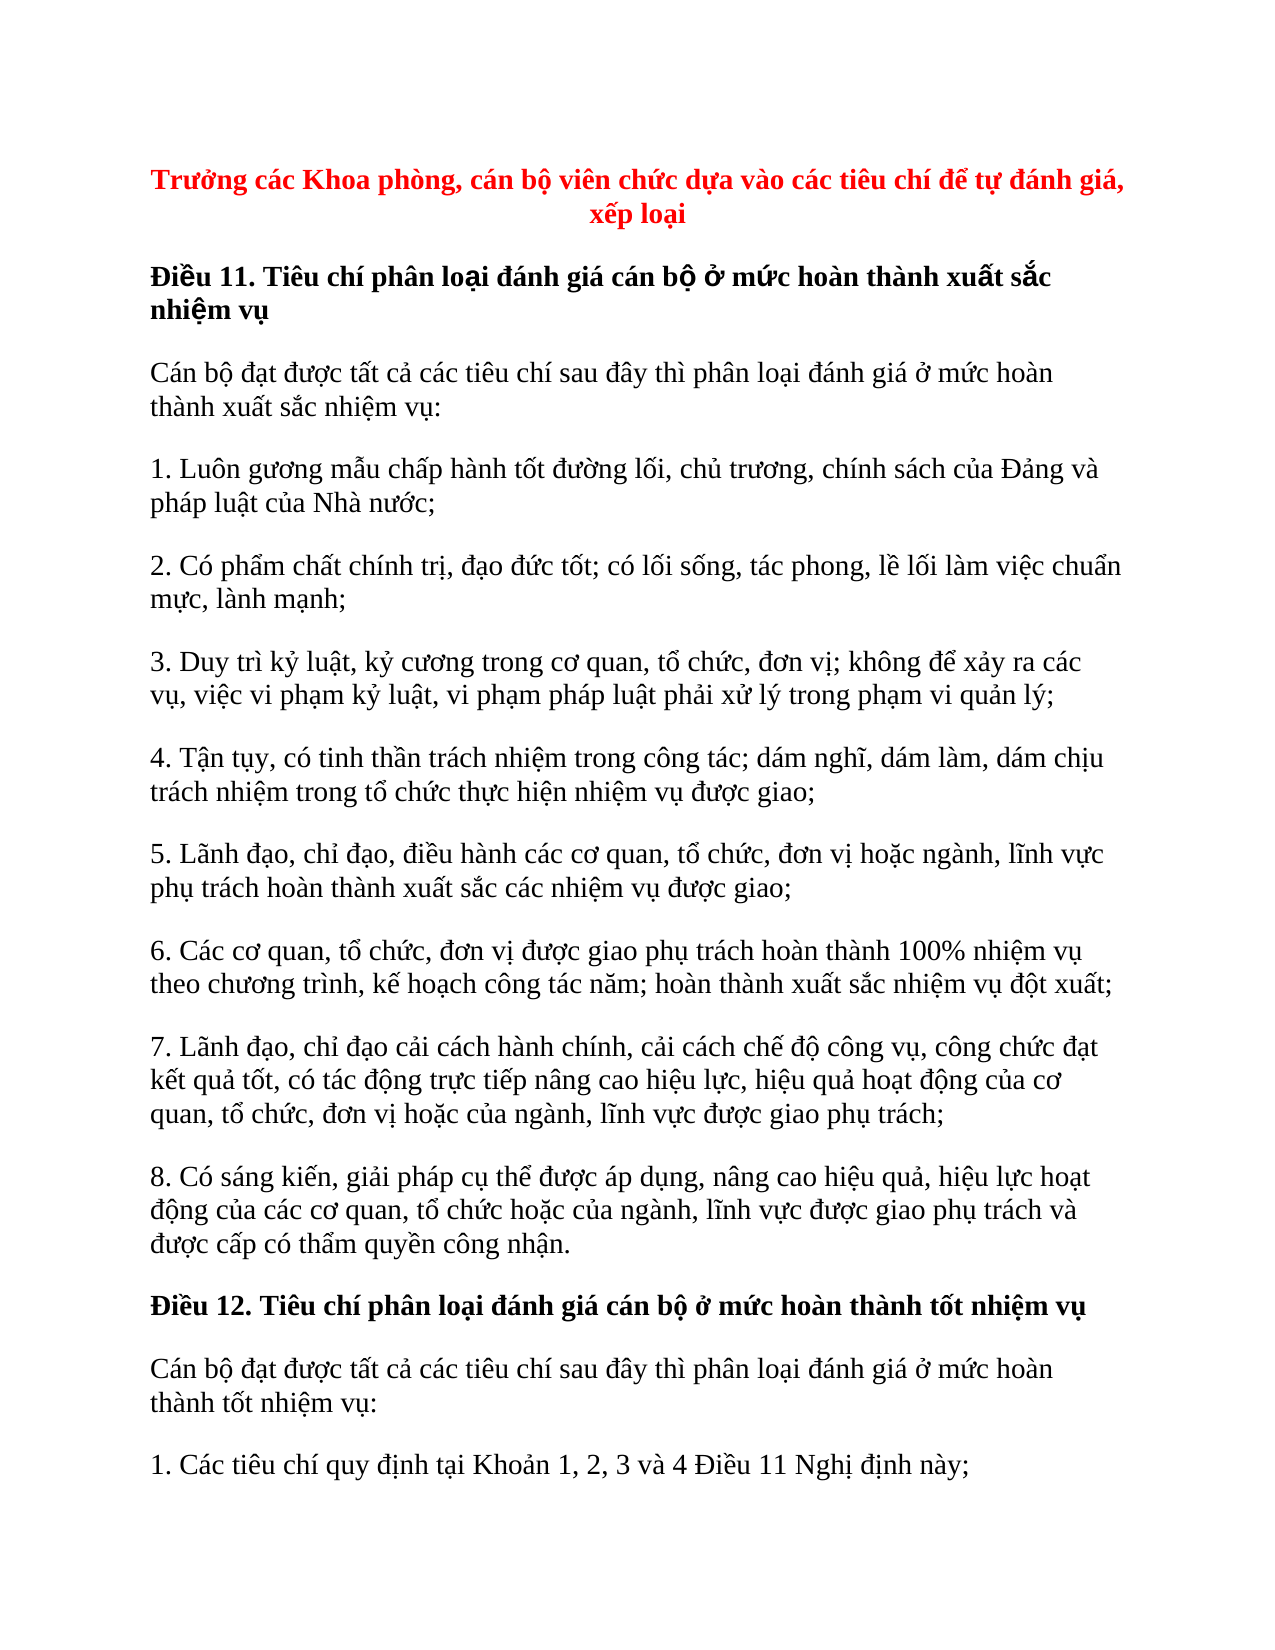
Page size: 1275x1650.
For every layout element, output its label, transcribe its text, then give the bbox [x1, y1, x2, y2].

text 4. Tận tụy, có tinh thần trách nhiệm trong công tác; dám nghĩ, dám làm, dám chịu trách nhiệm trong tổ chức thực hiện nhiệm vụ được giao; [150, 740, 1125, 807]
text 3. Duy trì kỷ luật, kỷ cương trong cơ quan, tổ chức, đơn vị; không để xảy ra các vụ, việc vi phạm kỷ luật, vi phạm pháp luật phải xử lý trong phạm vi quản lý; [150, 644, 1125, 711]
text Cán bộ đạt được tất cả các tiêu chí sau đây thì phân loại đánh giá ở mức hoàn thành xuất sắc nhiệm vụ: [150, 355, 1125, 422]
text Điều 12. Tiêu chí phân loại đánh giá cán bộ ở mức hoàn thành tốt nhiệm vụ [150, 1288, 1125, 1322]
text 7. Lãnh đạo, chỉ đạo cải cách hành chính, cải cách chế độ công vụ, công chức đạt kết quả tốt, có tác động trực tiếp nâng cao hiệu lực, hiệu quả hoạt động của cơ quan, tổ chức, đơn vị hoặc của ngành, lĩnh vực được giao phụ trách; [150, 1029, 1125, 1129]
text 2. Có phẩm chất chính trị, đạo đức tốt; có lối sống, tác phong, lề lối làm việc chuẩn mực, lành mạnh; [150, 548, 1125, 615]
text 8. Có sáng kiến, giải pháp cụ thể được áp dụng, nâng cao hiệu quả, hiệu lực hoạt động của các cơ quan, tổ chức hoặc của ngành, lĩnh vực được giao phụ trách và được cấp có thẩm quyền công nhận. [150, 1159, 1125, 1259]
text 6. Các cơ quan, tổ chức, đơn vị được giao phụ trách hoàn thành 100% nhiệm vụ theo chương trình, kế hoạch công tác năm; hoàn thành xuất sắc nhiệm vụ đột xuất; [150, 933, 1125, 1000]
text Trưởng các Khoa phòng, cán bộ viên chức dựa vào các tiêu chí để tự đánh giá, xếp loại [150, 162, 1125, 229]
text 1. Luôn gương mẫu chấp hành tốt đường lối, chủ trương, chính sách của Đảng và pháp luật của Nhà nước; [150, 451, 1125, 518]
text Cán bộ đạt được tất cả các tiêu chí sau đây thì phân loại đánh giá ở mức hoàn thành tốt nhiệm vụ: [150, 1351, 1125, 1418]
text Điều 11. Tiêu chí phân loại đánh giá cán bộ ở mức hoàn thành xuất sắc nhiệm vụ [150, 259, 1125, 326]
text 5. Lãnh đạo, chỉ đạo, điều hành các cơ quan, tổ chức, đơn vị hoặc ngành, lĩnh vực phụ trách hoàn thành xuất sắc các nhiệm vụ được giao; [150, 836, 1125, 903]
text 1. Các tiêu chí quy định tại Khoản 1, 2, 3 và 4 Điều 11 Nghị định này; [150, 1447, 1125, 1481]
